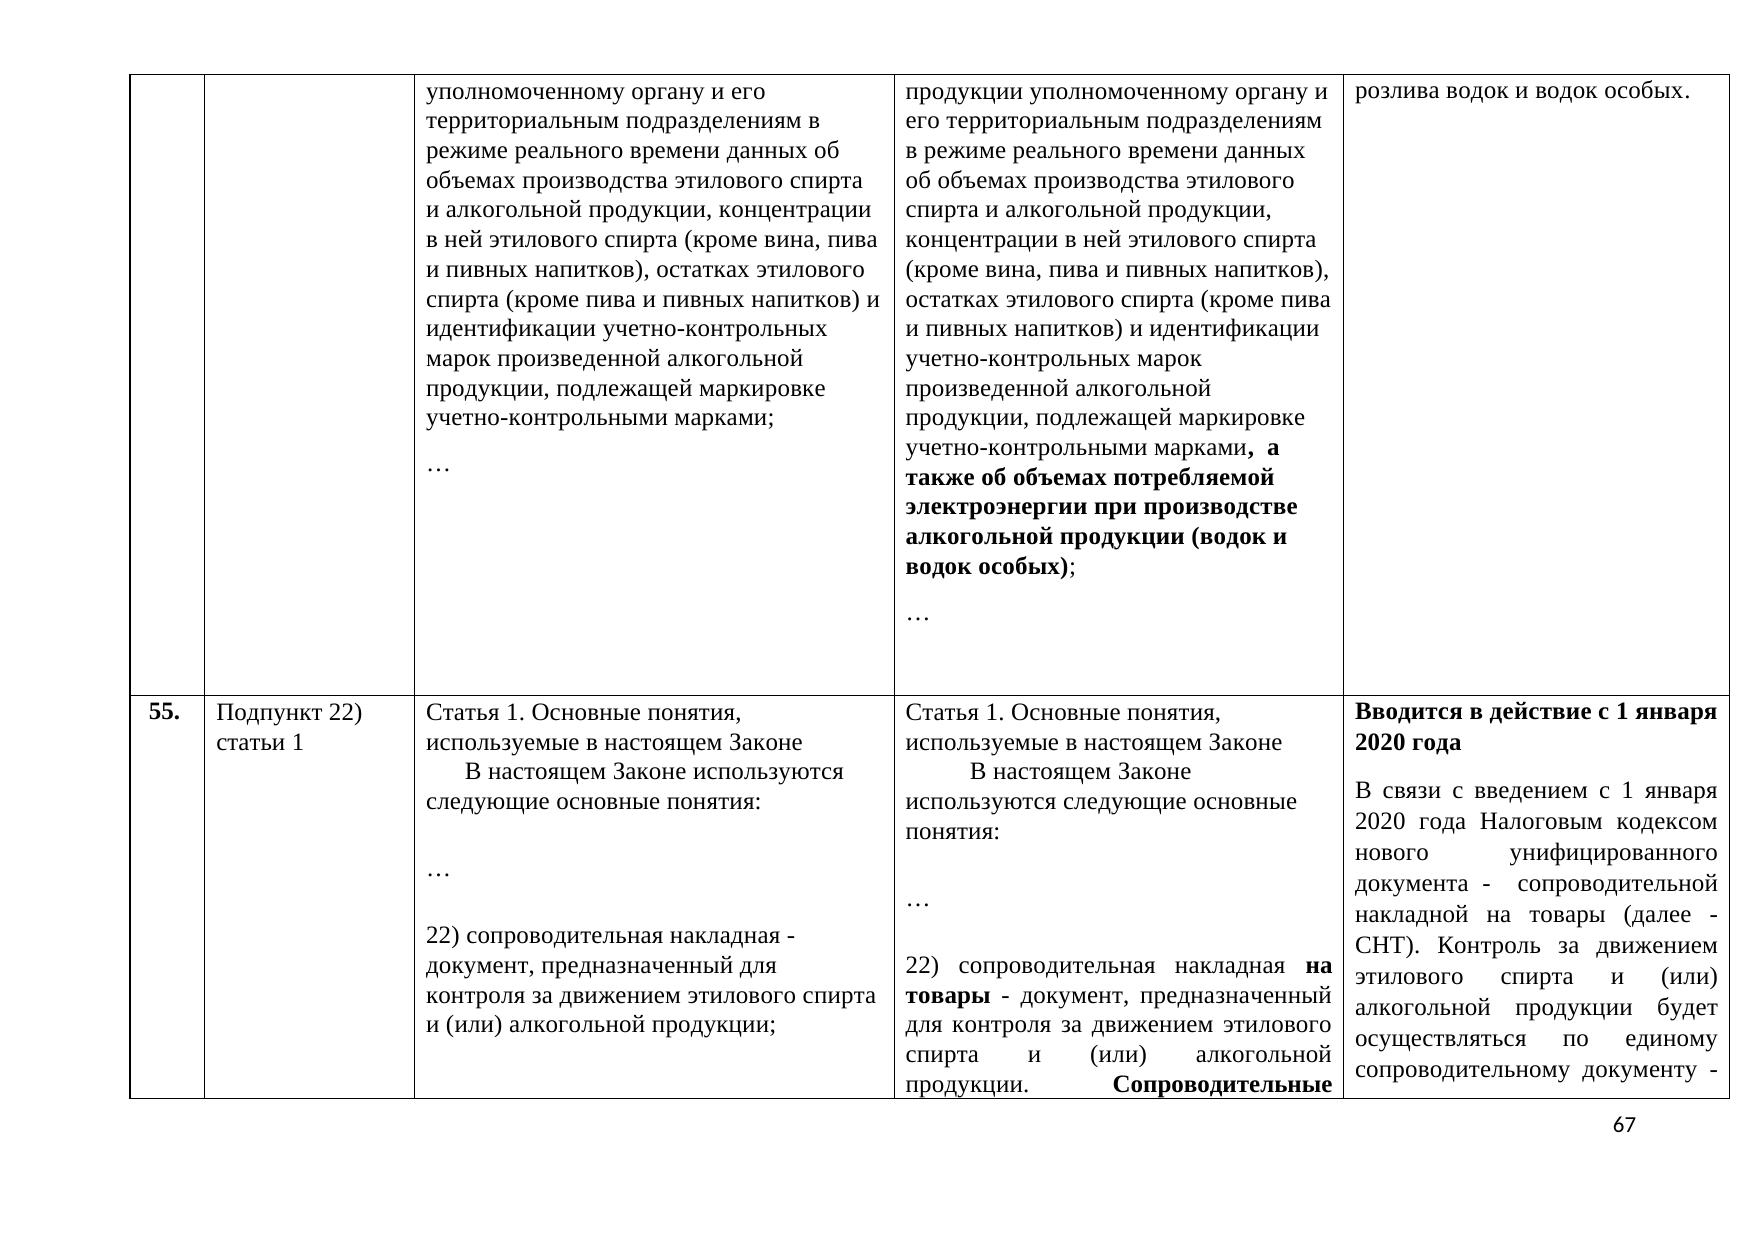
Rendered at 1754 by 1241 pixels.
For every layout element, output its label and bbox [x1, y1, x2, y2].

table_cell [205, 75, 414, 695]
table_cell [415, 75, 894, 695]
table_cell [205, 696, 414, 1098]
table_cell [131, 696, 204, 1098]
table_cell [1344, 696, 1729, 1098]
table_cell [895, 75, 1343, 695]
table_cell [131, 75, 204, 695]
table_cell [1344, 75, 1729, 695]
table_cell [415, 696, 894, 1098]
table_cell [895, 696, 1343, 1098]
